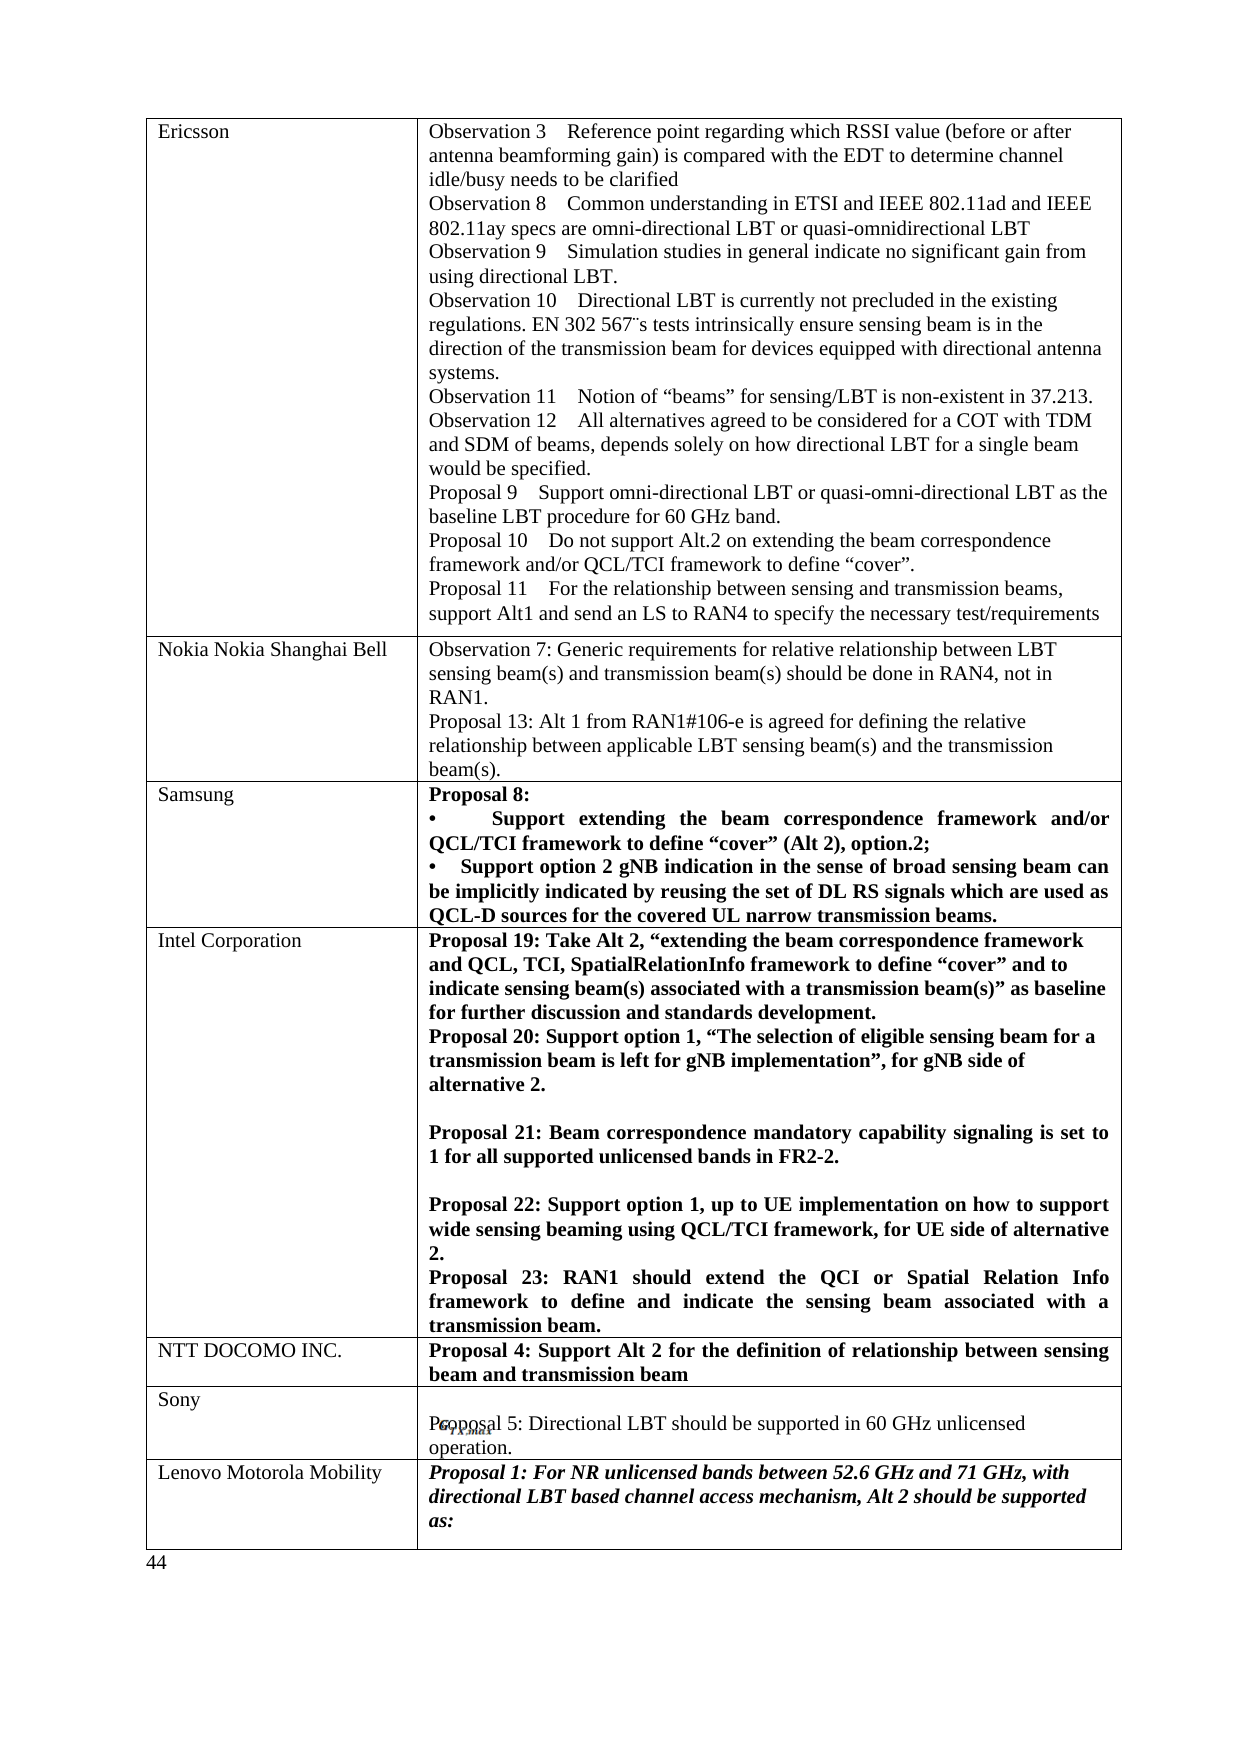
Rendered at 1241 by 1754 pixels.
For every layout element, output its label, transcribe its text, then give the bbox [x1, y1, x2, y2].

table_cell Nokia Nokia Shanghai Bell [147, 637, 417, 781]
picture [438, 1408, 493, 1439]
table_cell Ericsson [147, 119, 417, 636]
table_cell Proposal 8: • Support extending the beam correspondence framework and/or QCL/TCI framework to define “cover” (Alt 2), option.2; • Support option 2 gNB indication in the sense of broad sensing beam can be implicitly indicated by reusing the set of DL RS signals which are used as QCL-D sources for the covered UL narrow transmission beams. [418, 782, 1121, 927]
table_cell NTT DOCOMO INC. [147, 1338, 417, 1386]
table_cell Intel Corporation [147, 928, 417, 1337]
table_cell [418, 1387, 1121, 1459]
table_cell Sony [147, 1387, 417, 1459]
table_cell Observation 7: Generic requirements for relative relationship between LBT sensing beam(s) and transmission beam(s) should be done in RAN4, not in RAN1. Proposal 13: Alt 1 from RAN1#106-e is agreed for defining the relative relationship between applicable LBT sensing beam(s) and the transmission beam(s). [418, 637, 1121, 781]
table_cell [147, 1460, 417, 1549]
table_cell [418, 1460, 1121, 1549]
table_cell Proposal 4: Support Alt 2 for the definition of relationship between sensing beam and transmission beam [418, 1338, 1121, 1386]
table_cell Observation 3 Reference point regarding which RSSI value (before or after antenna beamforming gain) is compared with the EDT to determine channel idle/busy needs to be clarified Observation 8 Common understanding in ETSI and IEEE 802.11ad and IEEE 802.11ay specs are omni-directional LBT or quasi-omnidirectional LBT Observation 9 Simulation studies in general indicate no significant gain from using directional LBT. Observation 10 Directional LBT is currently not precluded in the existing regulations. EN 302 567¨s tests intrinsically ensure sensing beam is in the direction of the transmission beam for devices equipped with directional antenna systems. Observation 11 Notion of “beams” for sensing/LBT is non-existent in 37.213. Observation 12 All alternatives agreed to be considered for a COT with TDM and SDM of beams, depends solely on how directional LBT for a single beam would be specified. Proposal 9 Support omni-directional LBT or quasi-omni-directional LBT as the baseline LBT procedure for 60 GHz band. Proposal 10 Do not support Alt.2 on extending the beam correspondence framework and/or QCL/TCI framework to define “cover”. Proposal 11 For the relationship between sensing and transmission beams, support Alt1 and send an LS to RAN4 to specify the necessary test/requirements [418, 119, 1121, 636]
table_cell Proposal 19: Take Alt 2, “extending the beam correspondence framework and QCL, TCI, SpatialRelationInfo framework to define “cover” and to indicate sensing beam(s) associated with a transmission beam(s)” as baseline for further discussion and standards development. Proposal 20: Support option 1, “The selection of eligible sensing beam for a transmission beam is left for gNB implementation”, for gNB side of alternative 2. Proposal 22: Support option 1, up to UE implementation on how to support wide sensing beaming using QCL/TCI framework, for UE side of alternative 2. Proposal 23: RAN1 should extend the QCI or Spatial Relation Info framework to define and indicate the sensing beam associated with a transmission beam. [418, 928, 1121, 1337]
table_cell Samsung [147, 782, 417, 927]
